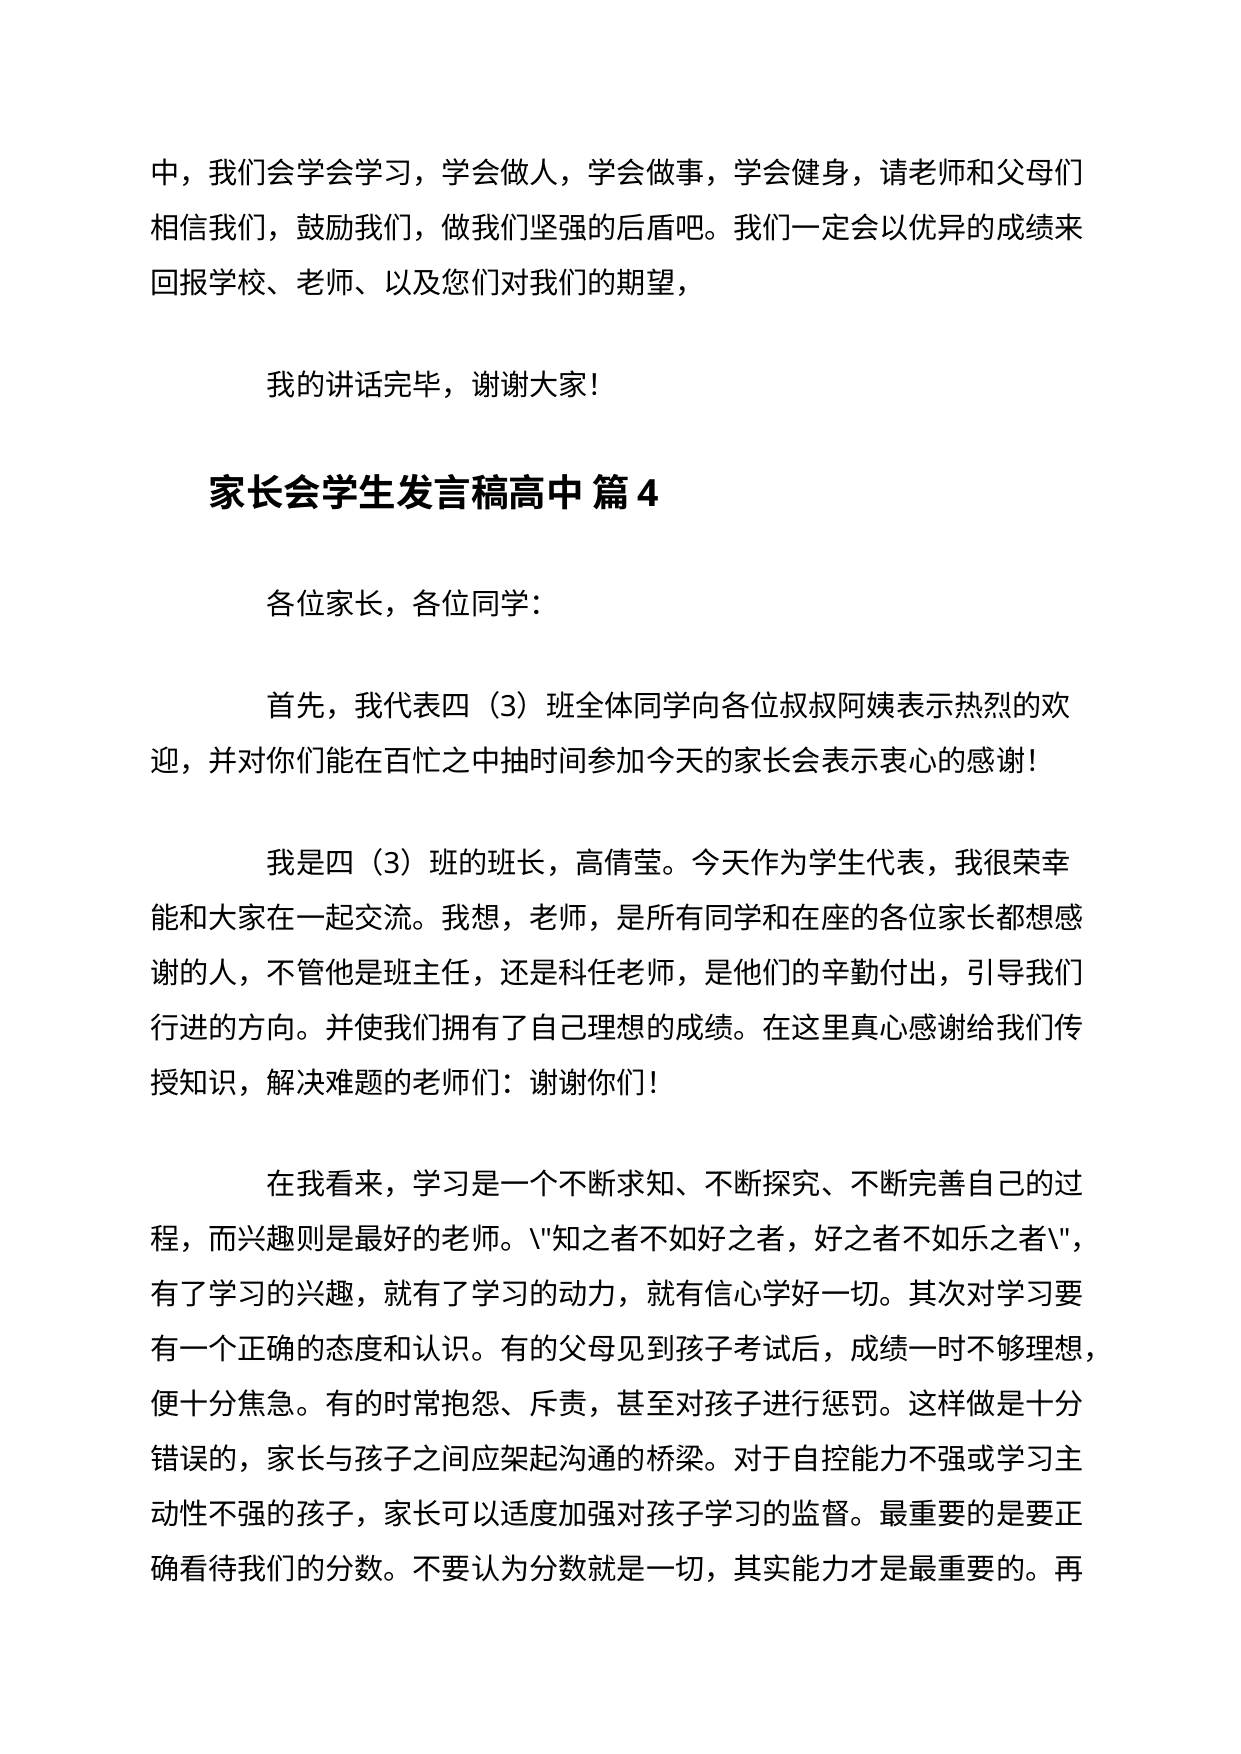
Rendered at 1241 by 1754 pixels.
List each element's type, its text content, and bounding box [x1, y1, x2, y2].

text 家长会学生发言稿高中 篇4 [150, 463, 1090, 518]
text 首先，我代表四（3）班全体同学向各位叔叔阿姨表示热烈的欢迎，并对你们能在百忙之中抽时间参加今天的家长会表示衷心的感谢！ [150, 683, 1090, 780]
text 我的讲话完毕，谢谢大家！ [150, 362, 1090, 404]
text 我是四（3）班的班长，高倩莹。今天作为学生代表，我很荣幸能和大家在一起交流。我想，老师，是所有同学和在座的各位家长都想感谢的人，不管他是班主任，还是科任老师，是他们的辛勤付出，引导我们行进的方向。并使我们拥有了自己理想的成绩。在这里真心感谢给我们传授知识，解决难题的老师们：谢谢你们！ [150, 839, 1090, 1101]
text 各位家长，各位同学： [150, 581, 1090, 623]
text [150, 150, 1090, 302]
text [150, 1161, 1090, 1588]
